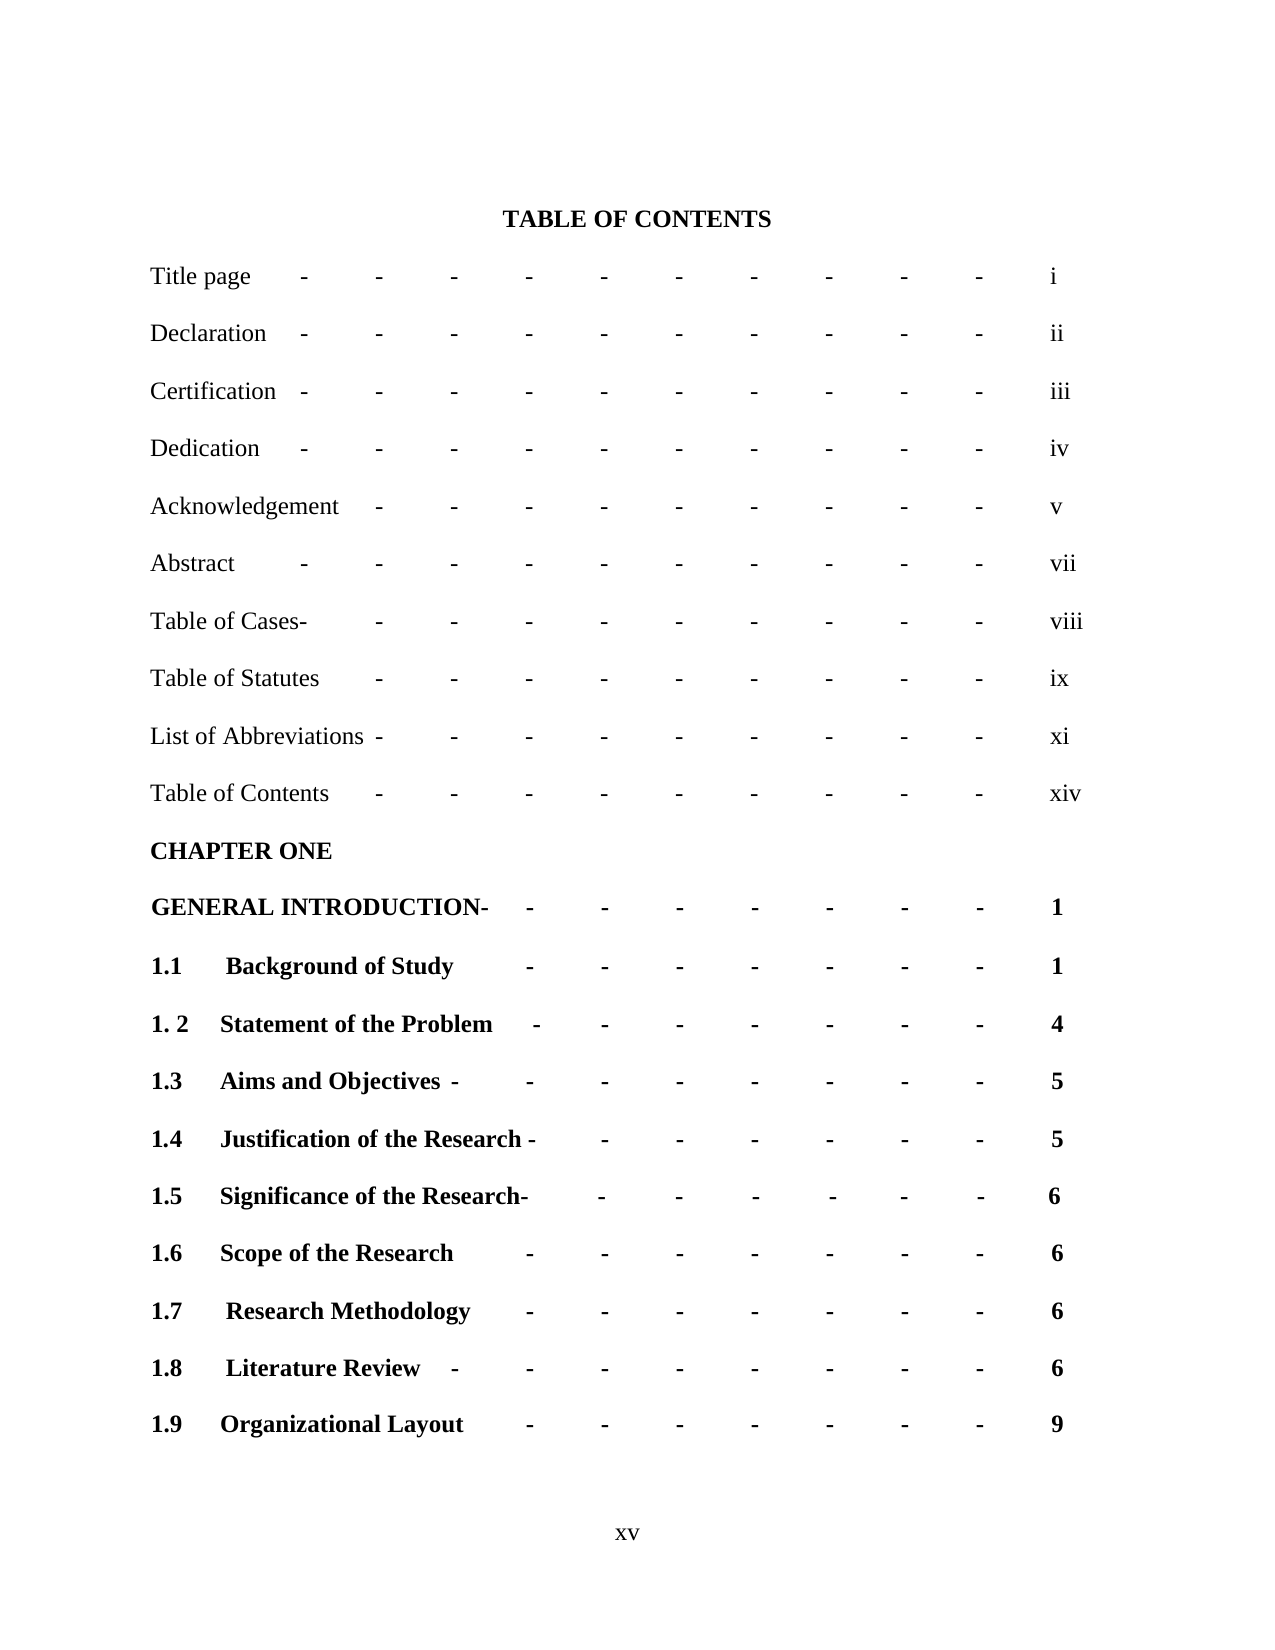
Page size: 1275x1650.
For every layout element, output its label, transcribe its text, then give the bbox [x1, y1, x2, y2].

table_header - [942, 895, 1016, 922]
table_cell 1.1 Background of Study - - - - - - - [146, 923, 1016, 995]
text Table of Cases- - - - - - - - - - viii [150, 606, 1137, 634]
subtitle CHAPTER ONE [150, 836, 1137, 865]
table_cell 1. 2 Statement of the Problem - - - - - - - [146, 995, 1016, 1052]
text Table of Contents - - - - - - - - - xiv [150, 778, 1137, 807]
table_cell 1.6 Scope of the Research - - - - - - - [146, 1225, 1016, 1282]
text Acknowledgement - - - - - - - - - v [150, 491, 1137, 519]
table_cell 9 [1016, 1397, 1068, 1439]
table_header - [792, 895, 867, 922]
table_cell 1.4 Justification of the Research - - - - - - - [146, 1110, 1016, 1167]
table_cell 1.8 Literature Review - - - - - - - - [146, 1340, 1016, 1397]
text Table of Statutes - - - - - - - - - ix [150, 663, 1137, 692]
text Title page - - - - - - - - - - i [150, 261, 1137, 289]
table_cell 1.3 Aims and Objectives - - - - - - - - [146, 1052, 1016, 1110]
table_header 1 [1016, 895, 1068, 922]
table_header - [867, 895, 942, 922]
table_cell 6 [1016, 1225, 1068, 1282]
table_cell 6 [1016, 1282, 1068, 1340]
table_cell 6 [1016, 1167, 1068, 1225]
text TABLE OF CONTENTS [149, 204, 1125, 232]
table_cell 1 [1016, 923, 1068, 995]
text List of Abbreviations - - - - - - - - - xi [150, 721, 1137, 749]
table_cell 6 [1016, 1340, 1068, 1397]
table_header GENERAL INTRODUCTION- [146, 895, 507, 922]
text Certification - - - - - - - - - - iii [150, 376, 1137, 404]
table_header - - - [507, 895, 717, 922]
table_cell 5 [1016, 1052, 1068, 1110]
table_cell 1.7 Research Methodology - - - - - - - [146, 1282, 1016, 1340]
table_cell 1.5 Significance of the Research- - - - - - - [146, 1167, 1016, 1225]
table_cell 4 [1016, 995, 1068, 1052]
text Abstract - - - - - - - - - - vii [150, 548, 1137, 577]
text Declaration - - - - - - - - - - ii [150, 318, 1137, 347]
table_header - [717, 895, 792, 922]
text Dedication - - - - - - - - - - iv [150, 433, 1137, 462]
table_cell 1.9 Organizational Layout - - - - - - - [146, 1397, 1016, 1439]
table_cell 5 [1016, 1110, 1068, 1167]
